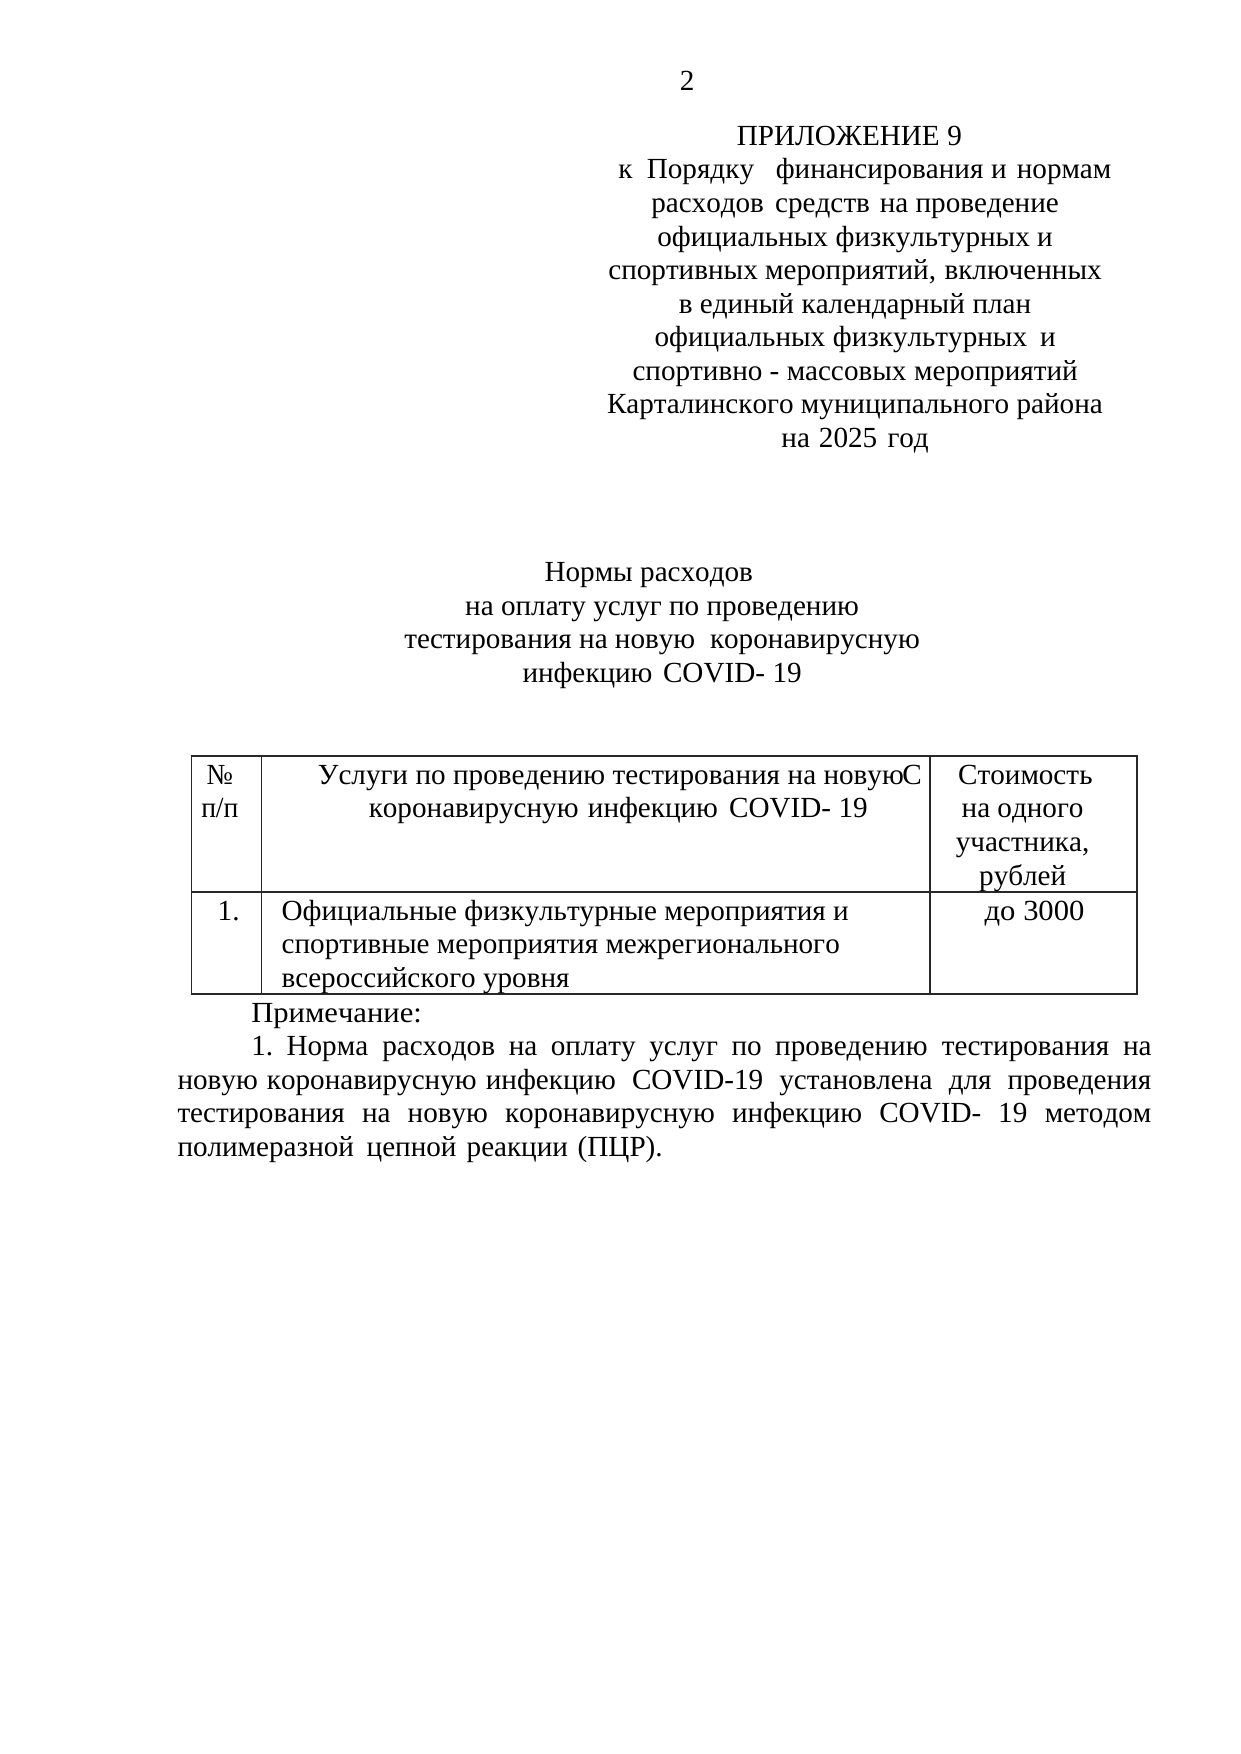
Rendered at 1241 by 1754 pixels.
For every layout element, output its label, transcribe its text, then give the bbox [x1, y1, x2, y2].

text на оплату услуг по проведению [303, 588, 1021, 621]
text ПРИЛОЖЕНИЕ 9 [686, 118, 1141, 152]
text 1. Норма расходов на оплату услуг по проведению тестирования на новую коронавирусную инфекцию COVID-19 установлена для проведения тестирования на новую коронавирусную инфекцию COVID- 19 методом полимеразной цепной реакции (ПЦР). [177, 1028, 1152, 1163]
table_header № п/п [192, 757, 261, 891]
table_cell до 3000 [931, 893, 1136, 993]
table_cell Официальные физкультурные мероприятия и спортивные мероприятия межрегионального всероссийского уровня [262, 893, 929, 993]
table_header С Стоимость на одного участника, рублей [931, 757, 1136, 891]
text Примечание: [177, 995, 1152, 1028]
table_cell 1. [192, 893, 261, 993]
text инфекцию COVID- 19 [303, 655, 1021, 688]
text к Порядку финансирования и нормам расходов средств на проведение официальных физкультурных и спортивных мероприятий, включенных в единый календарный план официальных физкультурных и спортивно - массовых мероприятий Карталинского муниципального района на 2025 год [591, 152, 1119, 453]
table_header Услуги по проведению тестирования на новую коронавирусную инфекцию COVID- 19 [262, 757, 929, 891]
text Нормы расходов [369, 554, 1021, 588]
text тестирования на новую коронавирусную [303, 621, 1021, 655]
